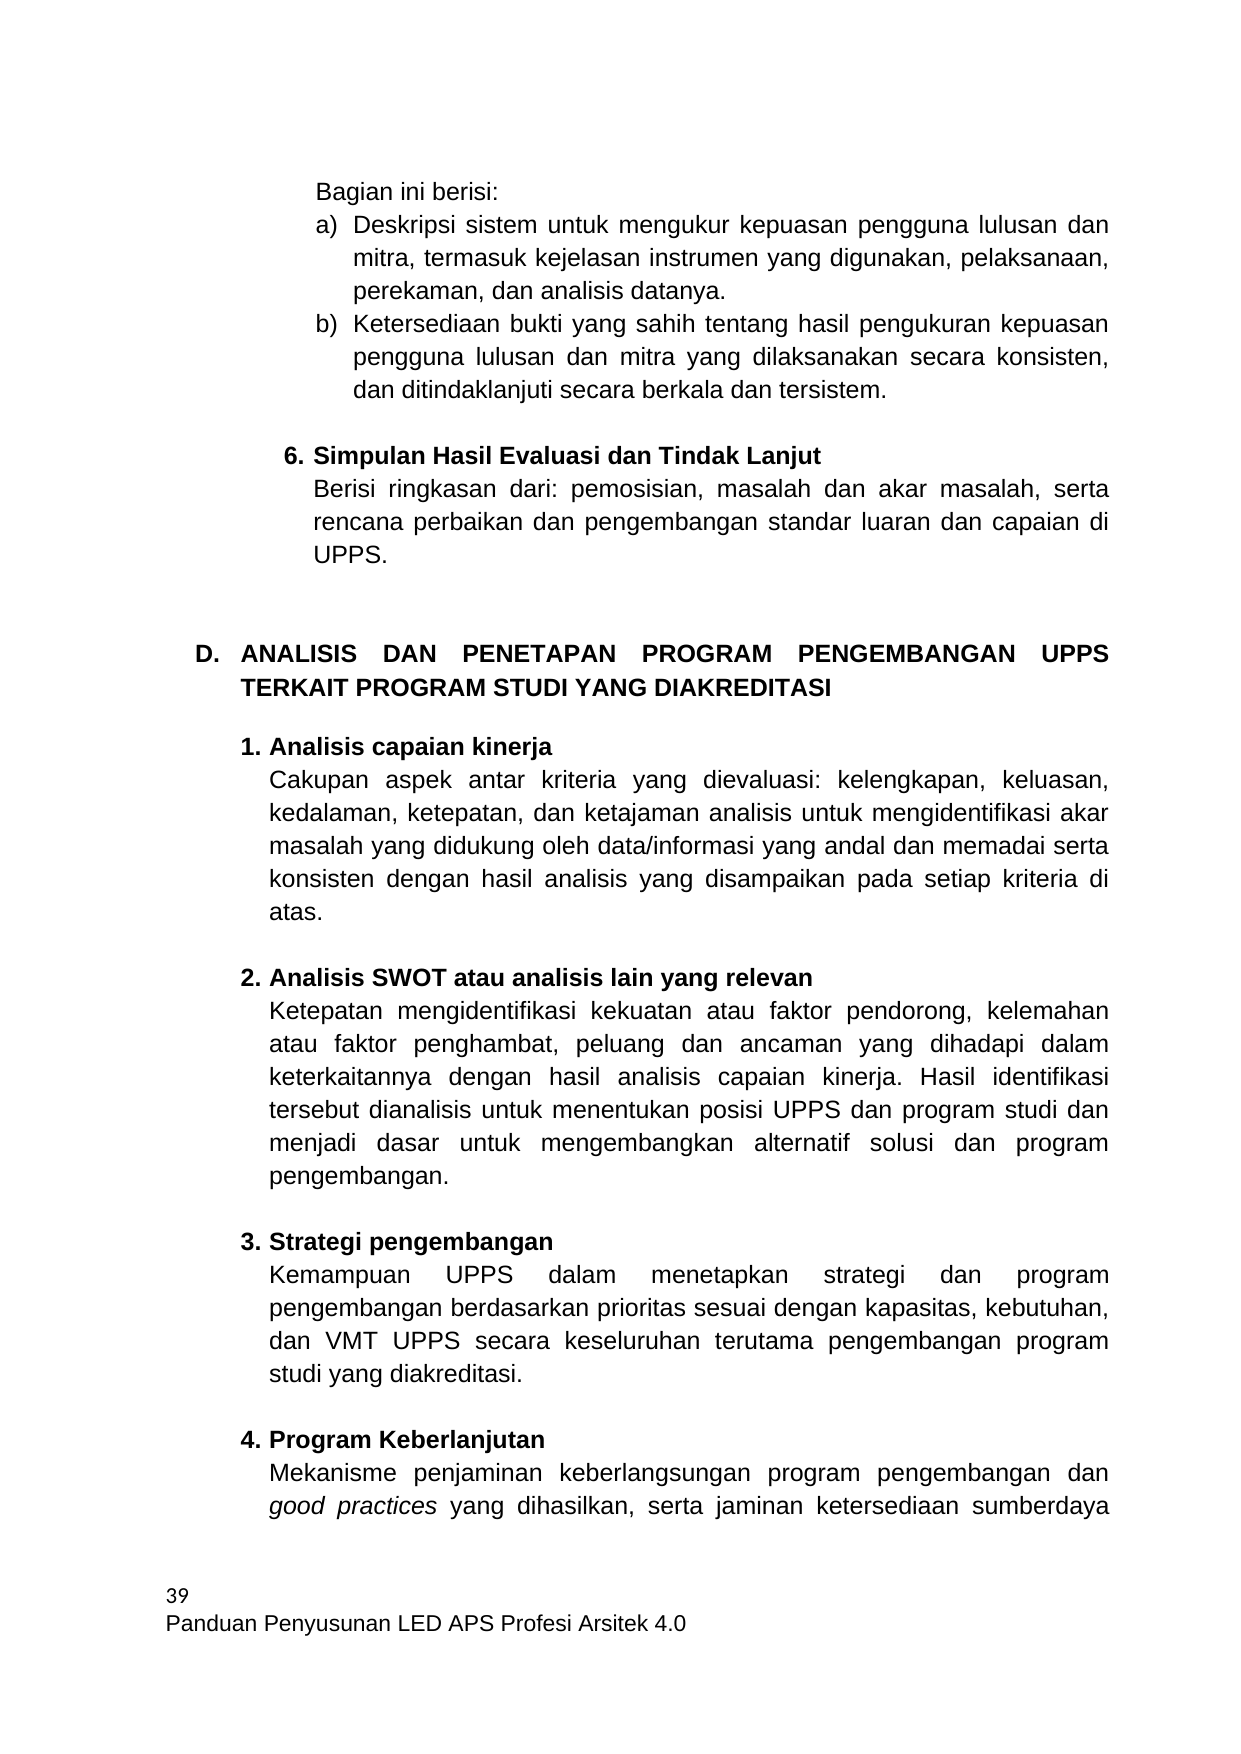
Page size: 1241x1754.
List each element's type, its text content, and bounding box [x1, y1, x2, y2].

list Analisis capaian kinerja [240, 732, 1110, 761]
list Ketersediaan bukti yang sahih tentang hasil pengukuran kepuasan pengguna lulusan dan mitra yang dilaksanakan secara konsisten, dan ditindaklanjuti secara berkala dan tersistem. [315, 309, 1110, 404]
text Berisi ringkasan dari: pemosisian, masalah dan akar masalah, serta rencana perbaikan dan pengembangan standar luaran dan capaian di UPPS. [313, 474, 1110, 569]
list Analisis SWOT atau analisis lain yang relevan [240, 963, 1110, 992]
list Deskripsi sistem untuk mengukur kepuasan pengguna lulusan dan mitra, termasuk kejelasan instrumen yang digunakan, pelaksanaan, perekaman, dan analisis datanya. [315, 210, 1110, 305]
text Bagian ini berisi: [315, 177, 1110, 206]
list Simpulan Hasil Evaluasi dan Tindak Lanjut [283, 441, 1110, 470]
text Cakupan aspek antar kriteria yang dievaluasi: kelengkapan, keluasan, kedalaman, ketepatan, dan ketajaman analisis untuk mengidentifikasi akar masalah yang didukung oleh data/informasi yang andal dan memadai serta konsisten dengan hasil analisis yang disampaikan pada setiap kriteria di atas. [269, 765, 1110, 926]
text Kemampuan UPPS dalam menetapkan strategi dan program pengembangan berdasarkan prioritas sesuai dengan kapasitas, kebutuhan, dan VMT UPPS secara keseluruhan terutama pengembangan program studi yang diakreditasi. [269, 1260, 1110, 1388]
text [269, 1458, 1110, 1520]
text Ketepatan mengidentifikasi kekuatan atau faktor pendorong, kelemahan atau faktor penghambat, peluang dan ancaman yang dihadapi dalam keterkaitannya dengan hasil analisis capaian kinerja. Hasil identifikasi tersebut dianalisis untuk menentukan posisi UPPS dan program studi dan menjadi dasar untuk mengembangkan alternatif solusi dan program pengembangan. [269, 996, 1110, 1190]
list Strategi pengembangan [240, 1227, 1110, 1256]
list Program Keberlanjutan [240, 1425, 1110, 1454]
subtitle ANALISIS DAN PENETAPAN PROGRAM PENGEMBANGAN UPPS TERKAIT PROGRAM STUDI YANG DIAKREDITASI [195, 639, 1110, 701]
